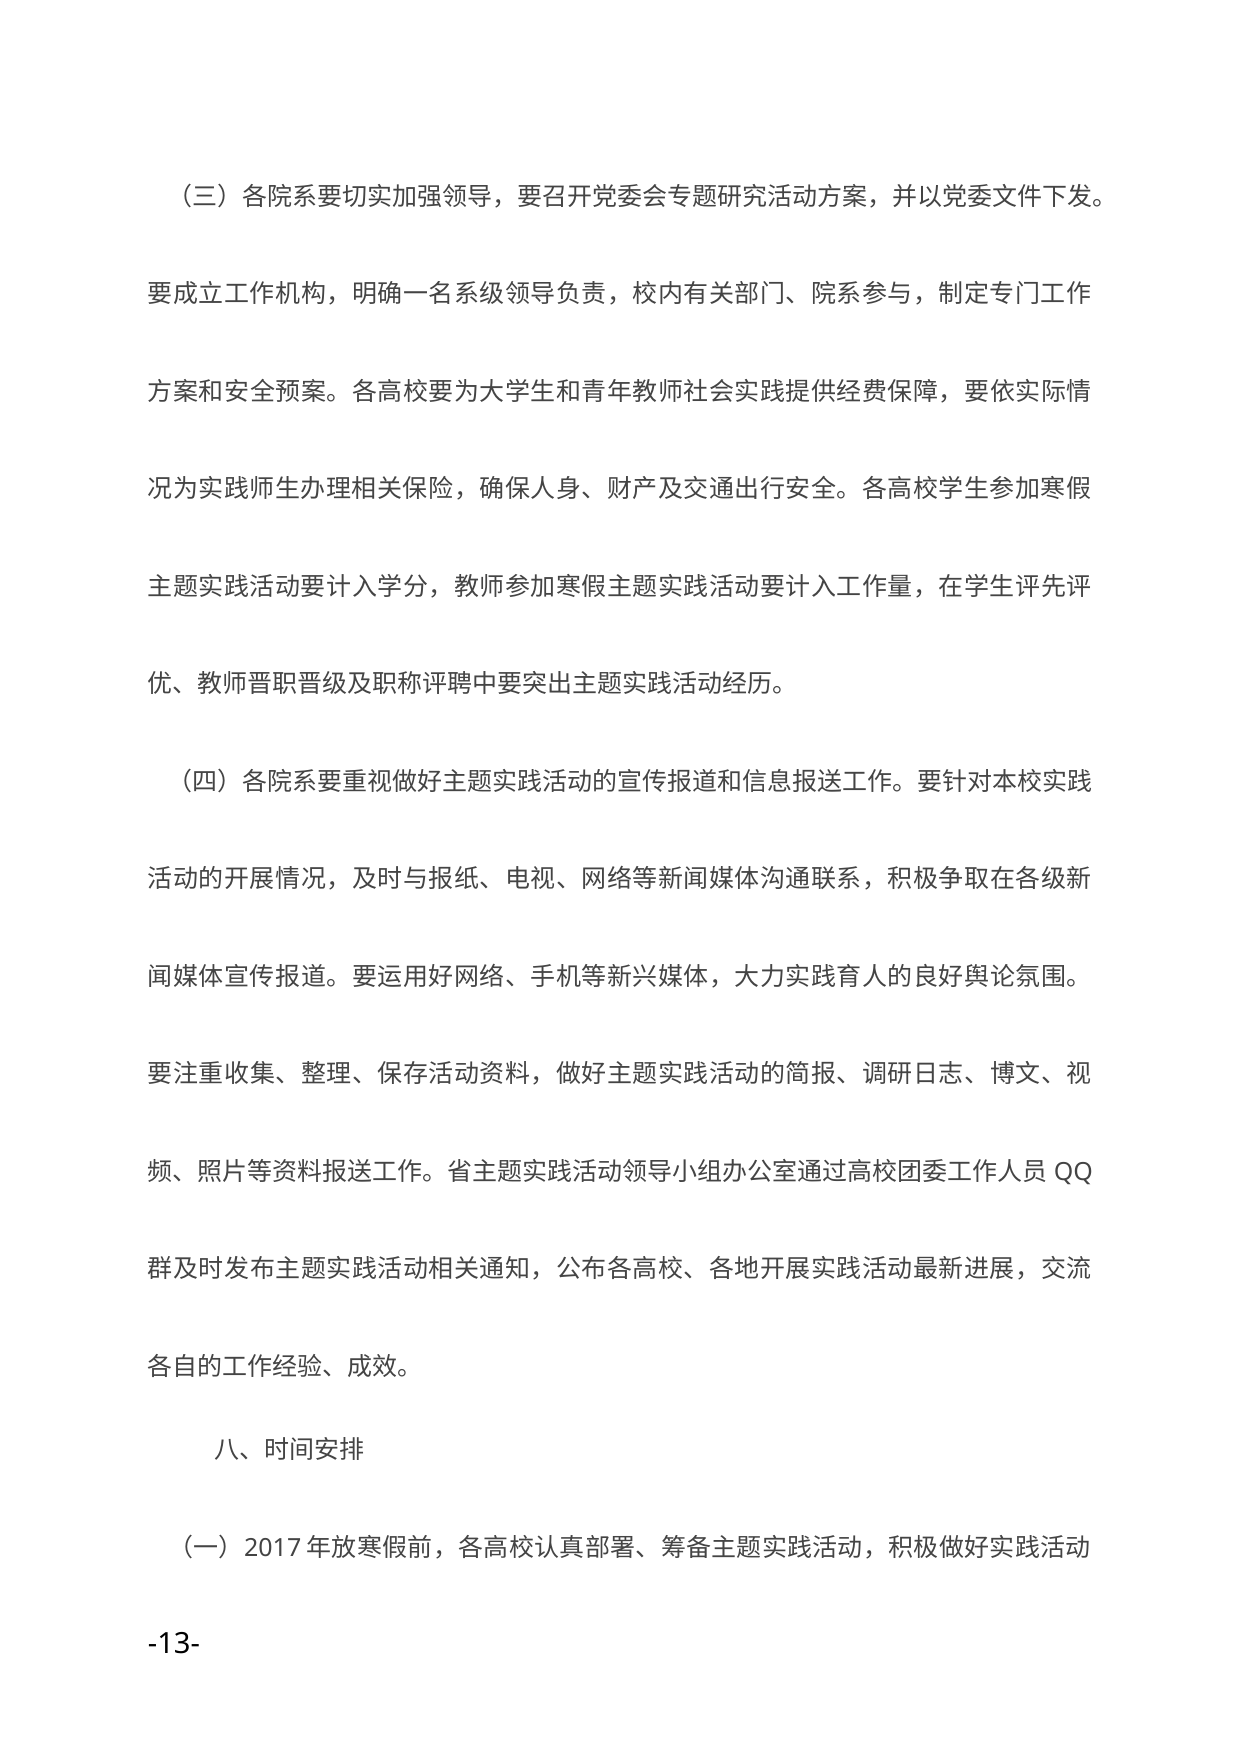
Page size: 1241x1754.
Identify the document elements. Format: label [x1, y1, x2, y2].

list [148, 162, 1092, 1397]
text [148, 1415, 1092, 1578]
